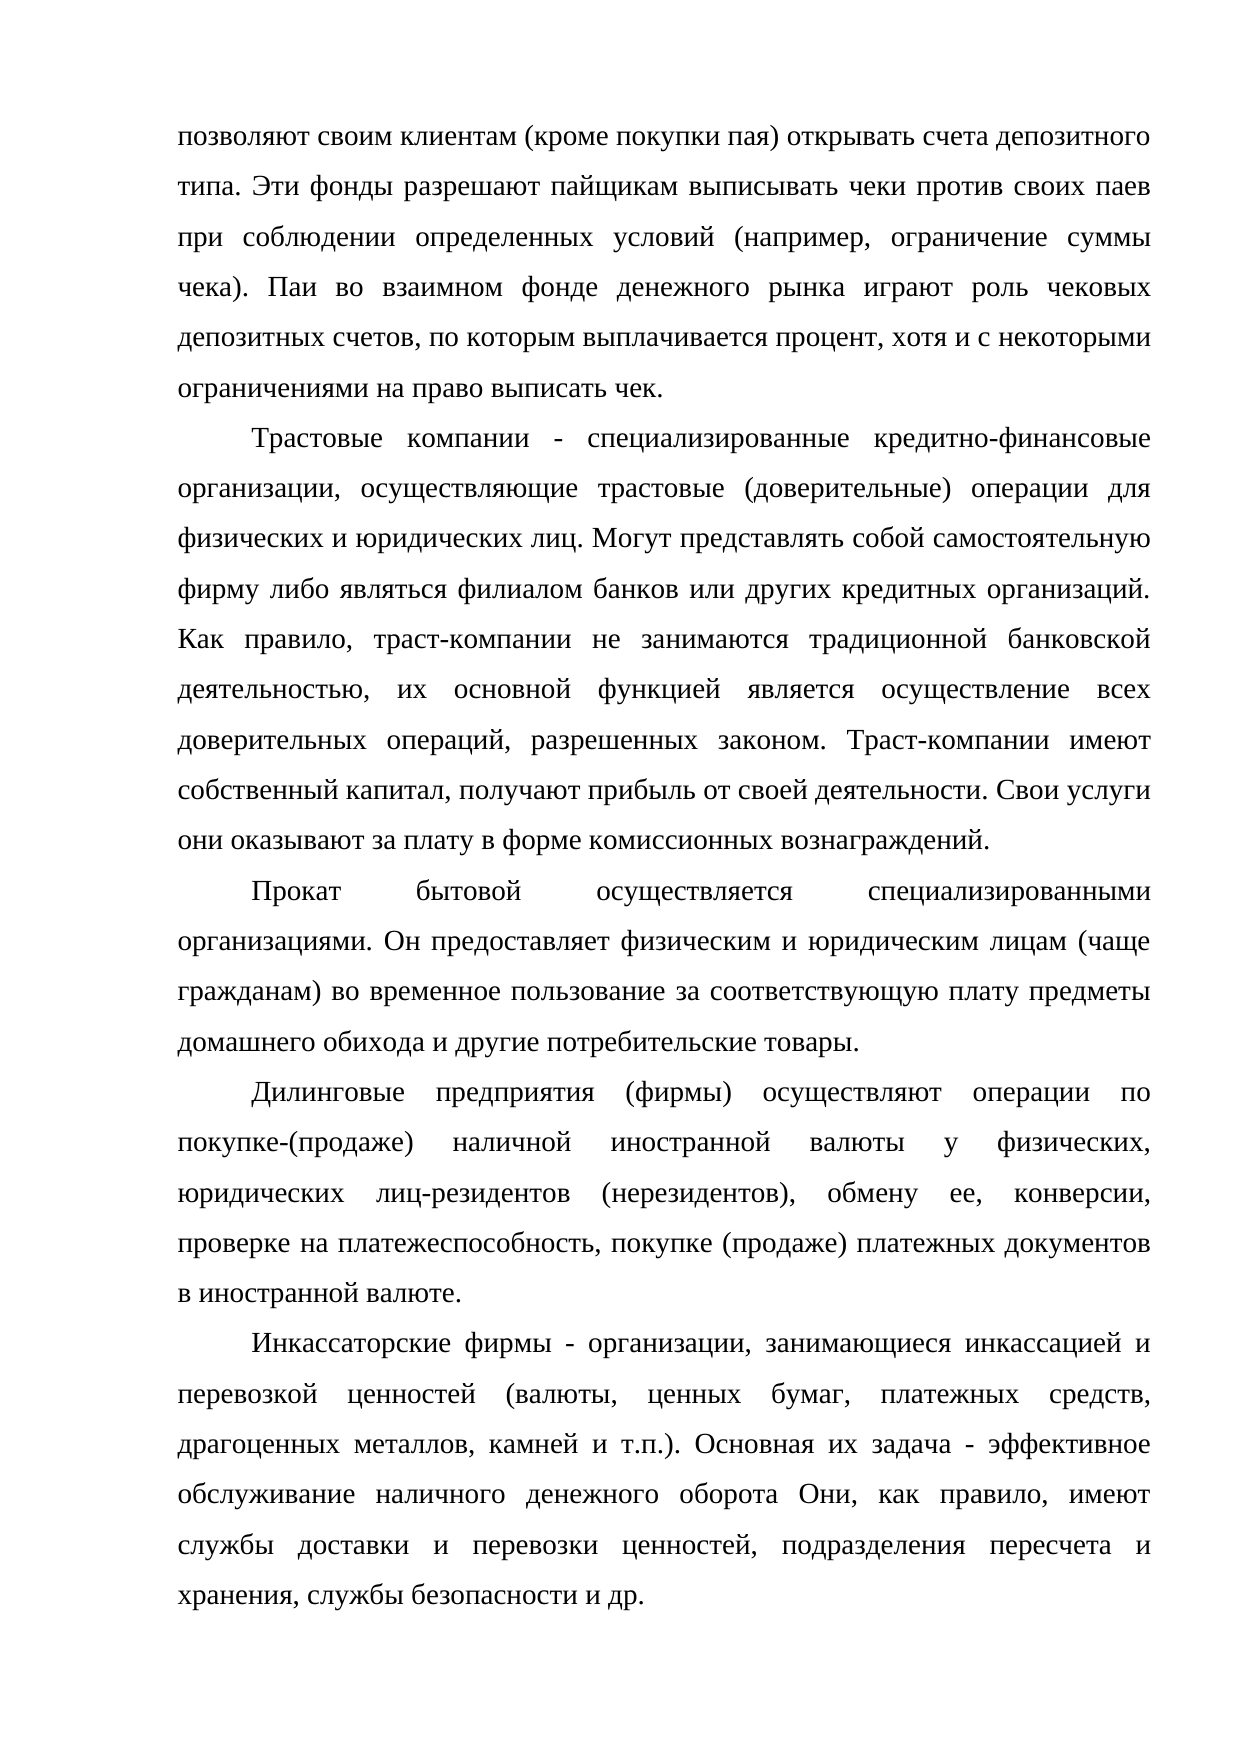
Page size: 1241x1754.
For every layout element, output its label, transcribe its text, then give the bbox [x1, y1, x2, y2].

text Прокат бытовой осуществляется специализированными организациями. Он предоставляет физическим и юридическим лицам (чаще гражданам) во временное пользование за соответствующую плату предметы домашнего обихода и другие потребительские товары. [177, 873, 1152, 1057]
text Инкассаторские фирмы - организации, занимающиеся инкассацией и перевозкой ценностей (валюты, ценных бумаг, платежных средств, драгоценных металлов, камней и т.п.). Основная их задача - эффективное обслуживание наличного денежного оборота Они, как правило, имеют службы доставки и перевозки ценностей, подразделения пересчета и хранения, службы безопасности и др. [177, 1326, 1152, 1611]
text Дилинговые предприятия (фирмы) осуществляют операции по покупке-(продаже) наличной иностранной валюты у физических, юридических лиц-резидентов (нерезидентов), обмену ее, конверсии, проверке на платежеспособность, покупке (продаже) платежных документов в иностранной валюте. [177, 1074, 1152, 1309]
text Трастовые компании - специализированные кредитно-финансовые организации, осуществляющие трастовые (доверительные) операции для физических и юридических лиц. Могут представлять собой самостоятельную фирму либо являться филиалом банков или других кредитных организаций. Как правило, траст-компании не занимаются традиционной банковской деятельностью, их основной функцией является осуществление всех доверительных операций, разрешенных законом. Траст-компании имеют собственный капитал, получают прибыль от своей деятельности. Свои услуги они оказывают за плату в форме комиссионных вознаграждений. [177, 420, 1152, 856]
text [177, 118, 1152, 403]
